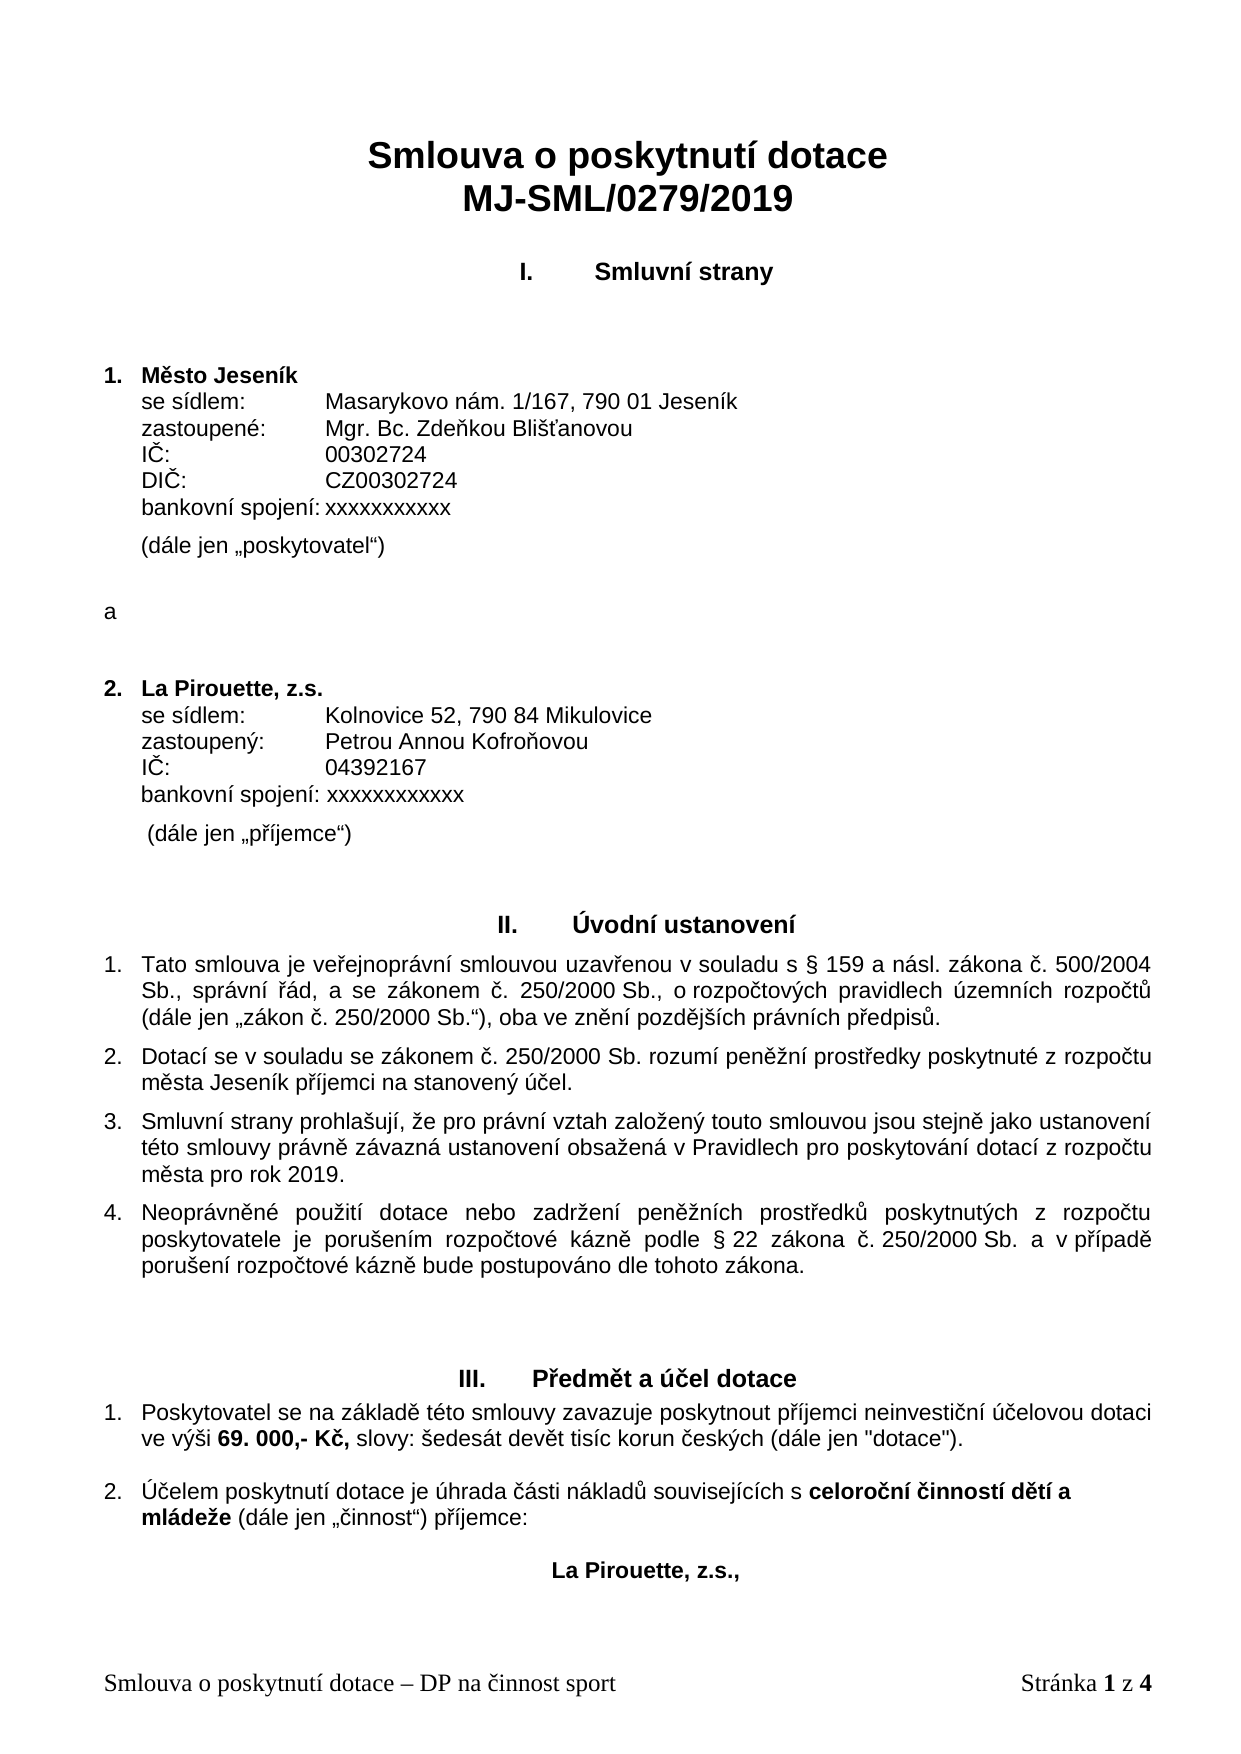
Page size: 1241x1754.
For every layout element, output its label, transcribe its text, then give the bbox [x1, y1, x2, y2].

text zastoupený: Petrou Annou Kofroňovou [141, 728, 1152, 754]
list Neoprávněné použití dotace nebo zadržení peněžních prostředků poskytnutých z rozpočtu poskytovatele je porušením rozpočtové kázně podle § 22 zákona č. 250/2000 Sb. a v případě porušení rozpočtové kázně bude postupováno dle tohoto zákona. [103, 1199, 1152, 1278]
list Poskytovatel se na základě této smlouvy zavazuje poskytnout příjemci neinvestiční účelovou dotaci ve výši 69. 000,- Kč, slovy: šedesát devět tisíc korun českých (dále jen "dotace"). [103, 1399, 1152, 1452]
subtitle Předmět a účel dotace [103, 1364, 1152, 1393]
list Úvodní ustanovení [141, 910, 1152, 938]
list Tato smlouva je veřejnoprávní smlouvou uzavřenou v souladu s § 159 a násl. zákona č. 500/2004 Sb., správní řád, a se zákonem č. 250/2000 Sb., o rozpočtových pravidlech územních rozpočtů (dále jen „zákon č. 250/2000 Sb.“), oba ve znění pozdějších právních předpisů. [103, 951, 1152, 1030]
text bankovní spojení: xxxxxxxxxxxx [103, 781, 1152, 807]
text bankovní spojení: xxxxxxxxxxx [141, 493, 1152, 520]
text a [103, 598, 1152, 624]
subtitle La Pirouette, z.s. [103, 675, 1152, 702]
list Dotací se v souladu se zákonem č. 250/2000 Sb. rozumí peněžní prostředky poskytnuté z rozpočtu města Jeseník příjemci na stanovený účel. [103, 1043, 1152, 1095]
text se sídlem: Kolnovice 52, 790 84 Mikulovice [103, 702, 1152, 728]
text (dále jen „příjemce“) [141, 819, 1152, 846]
subtitle Město Jeseník [103, 362, 1152, 388]
text (dále jen „poskytovatel“) [141, 532, 1152, 559]
list Smluvní strany prohlašují, že pro právní vztah založený touto smlouvou jsou stejně jako ustanovení této smlouvy právně závazná ustanovení obsažená v Pravidlech pro poskytování dotací z rozpočtu města pro rok 2019. [103, 1108, 1152, 1187]
text IČ: 04392167 [141, 754, 1152, 781]
text Smlouva o poskytnutí dotace [103, 133, 1152, 176]
text DIČ: CZ00302724 [141, 467, 1152, 493]
text zastoupené: Mgr. Bc. Zdeňkou Blišťanovou [141, 414, 1152, 441]
text MJ-SML/0279/2019 [103, 176, 1152, 219]
list Smluvní strany [141, 257, 1152, 285]
list La Pirouette, z.s., [103, 1557, 1152, 1583]
text se sídlem: Masarykovo nám. 1/167, 790 01 Jeseník [141, 388, 1152, 414]
text IČ: 00302724 [141, 441, 1152, 467]
list Účelem poskytnutí dotace je úhrada části nákladů souvisejících s celoroční činností dětí a mládeže (dále jen „činnost“) příjemce: [103, 1478, 1152, 1531]
